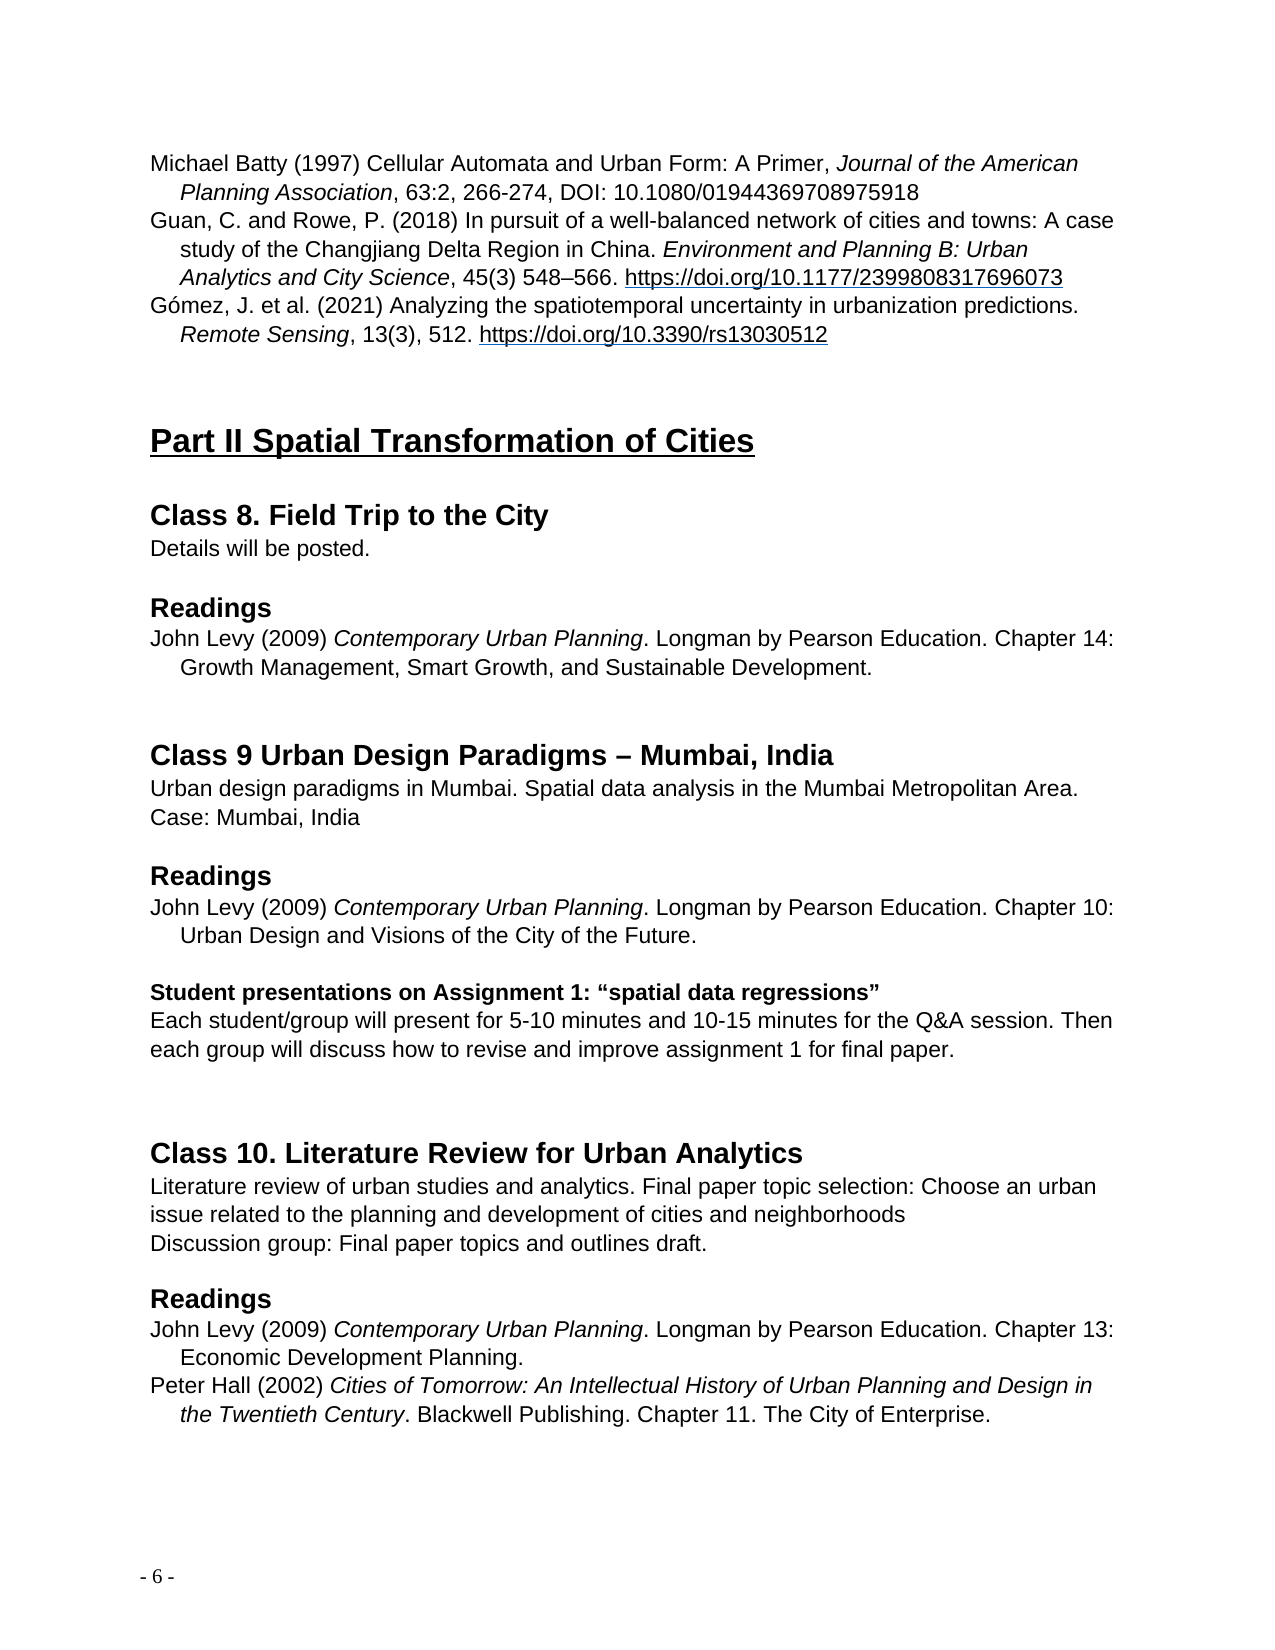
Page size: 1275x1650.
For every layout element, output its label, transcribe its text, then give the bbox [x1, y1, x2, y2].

subtitle Class 8. Field Trip to the City [150, 498, 1137, 532]
text Each student/group will present for 5-10 minutes and 10-15 minutes for the Q&A session. Then each group will discuss how to revise and improve assignment 1 for final paper. [150, 1007, 1137, 1062]
subtitle Readings [150, 860, 1137, 891]
text John Levy (2009) Contemporary Urban Planning. Longman by Pearson Education. Chapter 14: Growth Management, Smart Growth, and Sustainable Development. [150, 625, 1137, 680]
subtitle Student presentations on Assignment 1: “spatial data regressions” [150, 979, 1137, 1005]
text Michael Batty (1997) Cellular Automata and Urban Form: A Primer, Journal of the American Planning Association, 63:2, 266-274, DOI: 10.1080/01944369708975918 [150, 150, 1137, 205]
text John Levy (2009) Contemporary Urban Planning. Longman by Pearson Education. Chapter 10: Urban Design and Visions of the City of the Future. [150, 894, 1137, 948]
subtitle Class 9 Urban Design Paradigms – Mumbai, India [150, 738, 1137, 772]
text Literature review of urban studies and analytics. Final paper topic selection: Choose an urban issue related to the planning and development of cities and neighborhoods [150, 1173, 1137, 1228]
subtitle Readings [150, 1283, 1137, 1314]
subtitle Part II Spatial Transformation of Cities [150, 421, 1137, 460]
text Remote Sensing, 13(3), 512. https://doi.org/10.3390/rs13030512 [180, 321, 1137, 347]
subtitle Readings [150, 592, 1137, 623]
text Urban design paradigms in Mumbai. Spatial data analysis in the Mumbai Metropolitan Area. Case: Mumbai, India [150, 775, 1118, 830]
subtitle Class 10. Literature Review for Urban Analytics [150, 1136, 1137, 1170]
text Guan, C. and Rowe, P. (2018) In pursuit of a well-balanced network of cities and towns: A case study of the Changjiang Delta Region in China. Environment and Planning B: Urban Analytics and City Science, 45(3) 548–566. https://doi.org/10.1177/2399808317696073 [150, 207, 1118, 290]
text Details will be posted. [150, 535, 1137, 561]
text Gómez, J. et al. (2021) Analyzing the spatiotemporal uncertainty in urbanization predictions. [150, 292, 1137, 319]
text Discussion group: Final paper topics and outlines draft. [150, 1230, 1137, 1256]
text John Levy (2009) Contemporary Urban Planning. Longman by Pearson Education. Chapter 13: Economic Development Planning. [150, 1316, 1137, 1370]
text Peter Hall (2002) Cities of Tomorrow: An Intellectual History of Urban Planning and Design in the Twentieth Century. Blackwell Publishing. Chapter 11. The City of Enterprise. [150, 1372, 1118, 1427]
